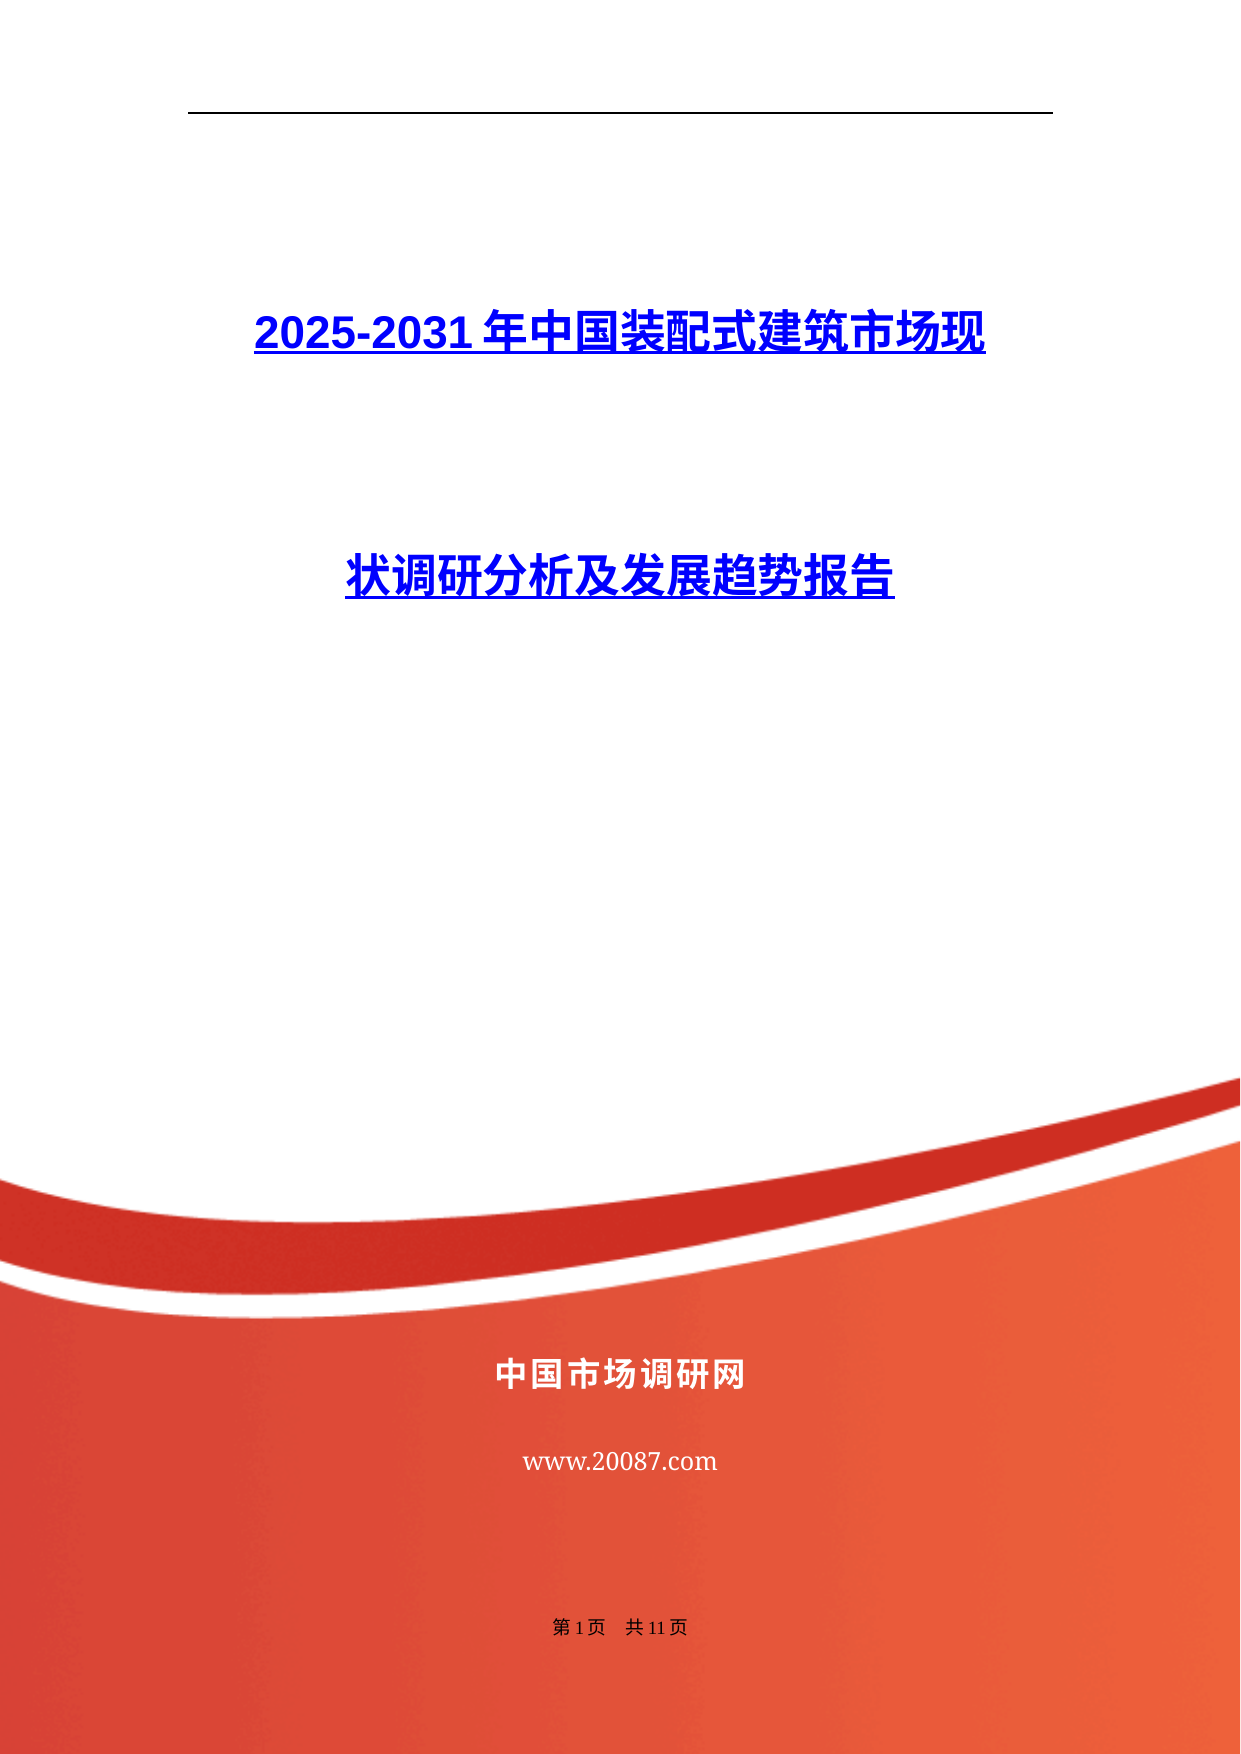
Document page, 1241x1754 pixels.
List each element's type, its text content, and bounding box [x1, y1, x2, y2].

text www.20087.com [187, 1428, 1053, 1493]
picture [0, 1006, 1241, 1754]
table_header 2025-2031年中国装配式建筑市场现状调研分析及发展趋势报告 [188, 207, 1053, 773]
subtitle 中国市场调研网 [187, 1339, 1053, 1404]
